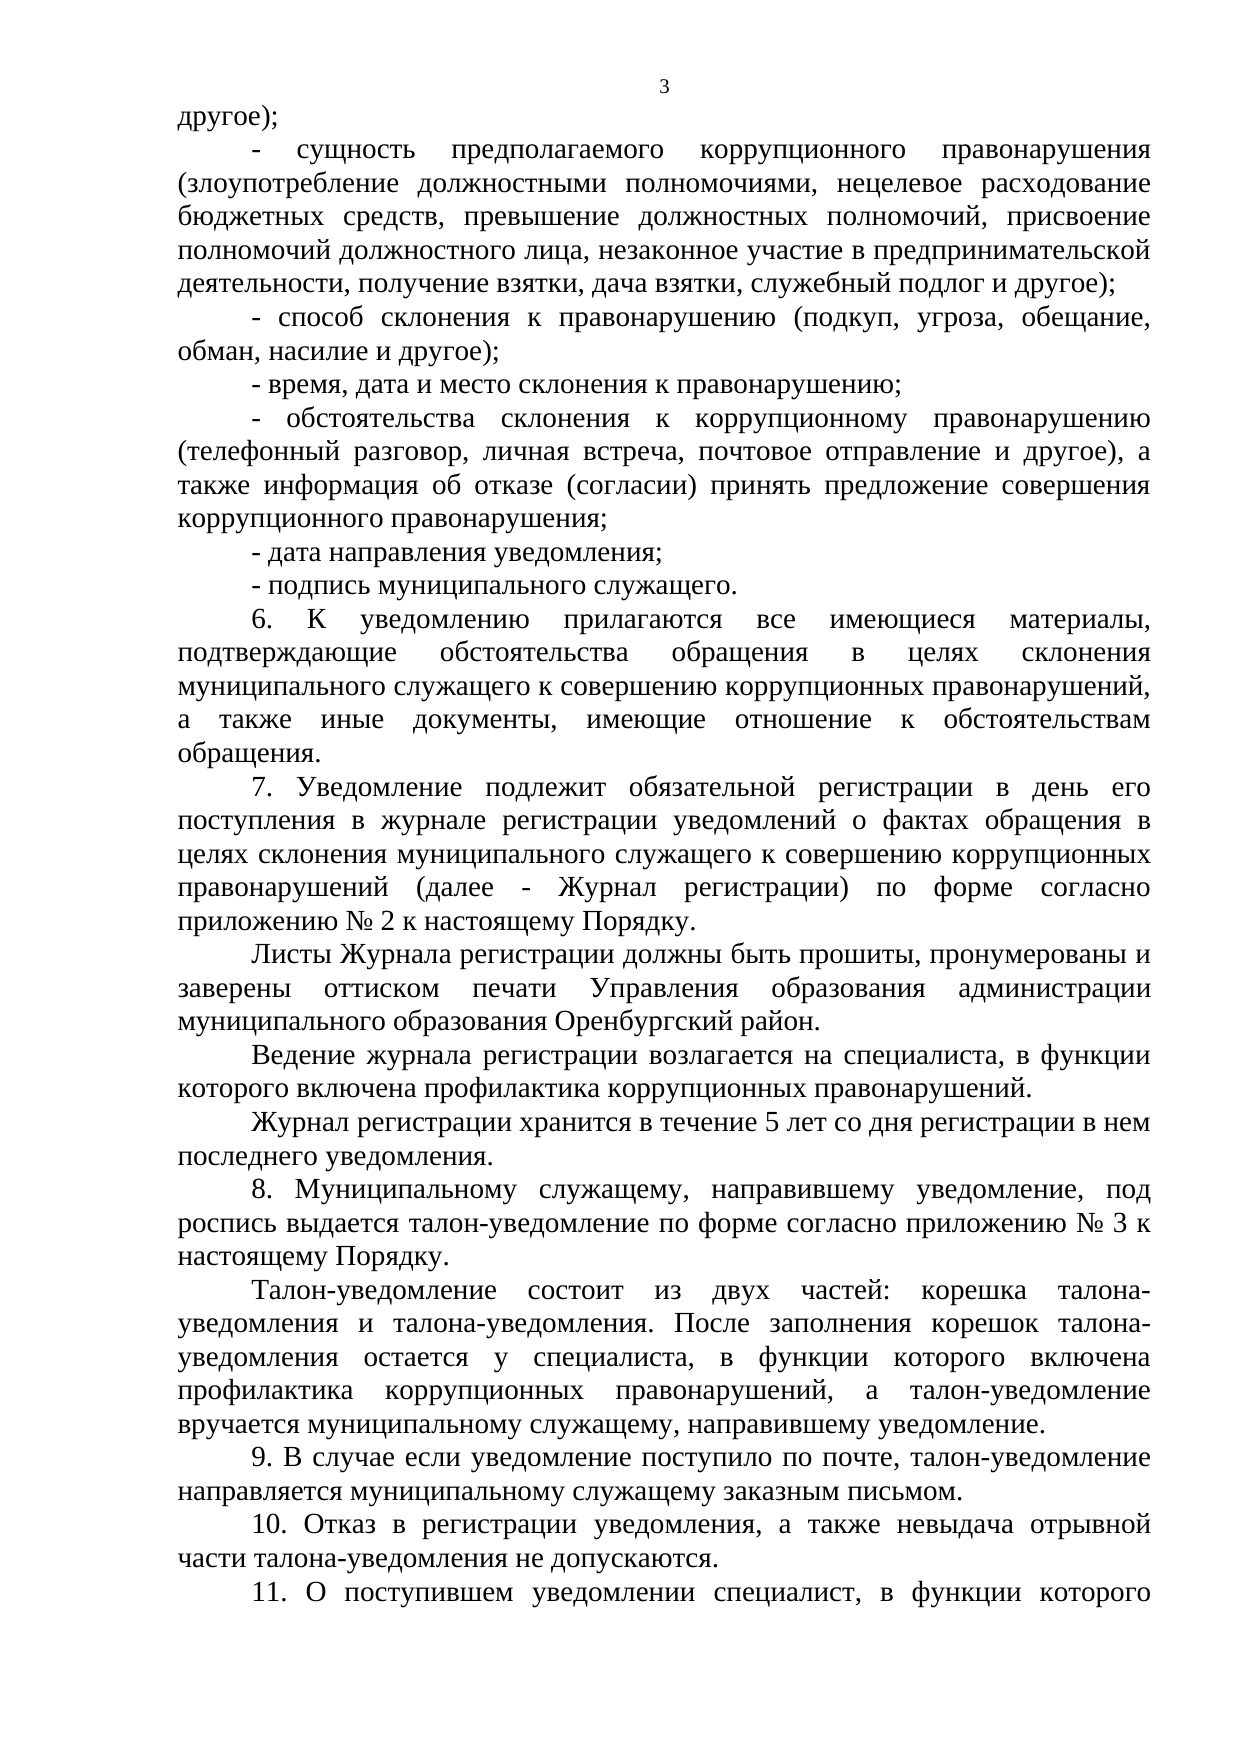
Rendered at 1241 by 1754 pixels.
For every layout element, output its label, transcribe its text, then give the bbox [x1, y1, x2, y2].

text - сущность предполагаемого коррупционного правонарушения (злоупотребление должностными полномочиями, нецелевое расходование бюджетных средств, превышение должностных полномочий, присвоение полномочий должностного лица, незаконное участие в предпринимательской деятельности, получение взятки, дача взятки, служебный подлог и другое); [177, 131, 1152, 299]
text 10. Отказ в регистрации уведомления, а также невыдача отрывной части талона-уведомления не допускаются. [177, 1507, 1152, 1574]
text - обстоятельства склонения к коррупционному правонарушению (телефонный разговор, личная встреча, почтовое отправление и другое), а также информация об отказе (согласии) принять предложение совершения коррупционного правонарушения; [177, 400, 1152, 534]
text Ведение журнала регистрации возлагается на специалиста, в функции которого включена профилактика коррупционных правонарушений. [177, 1037, 1152, 1104]
text 9. В случае если уведомление поступило по почте, талон-уведомление направляется муниципальному служащему заказным письмом. [177, 1439, 1152, 1507]
text - способ склонения к правонарушению (подкуп, угроза, обещание, обман, насилие и другое); [177, 299, 1152, 366]
text 7. Уведомление подлежит обязательной регистрации в день его поступления в журнале регистрации уведомлений о фактах обращения в целях склонения муниципального служащего к совершению коррупционных правонарушений (далее - Журнал регистрации) по форме согласно приложению № 2 к настоящему Порядку. [177, 769, 1152, 936]
text 6. К уведомлению прилагаются все имеющиеся материалы, подтверждающие обстоятельства обращения в целях склонения муниципального служащего к совершению коррупционных правонарушений, а также иные документы, имеющие отношение к обстоятельствам обращения. [177, 601, 1152, 769]
text - дата направления уведомления; [177, 534, 1152, 567]
text Талон-уведомление состоит из двух частей: корешка талона-уведомления и талона-уведомления. После заполнения корешок талона-уведомления остается у специалиста, в функции которого включена профилактика коррупционных правонарушений, а талон-уведомление вручается муниципальному служащему, направившему уведомление. [177, 1272, 1152, 1439]
text - время, дата и место склонения к правонарушению; [177, 366, 1152, 400]
text - подпись муниципального служащего. [177, 567, 1152, 601]
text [177, 98, 1152, 131]
text Листы Журнала регистрации должны быть прошиты, пронумерованы и заверены оттиском печати Управления образования администрации муниципального образования Оренбургский район. [177, 936, 1152, 1037]
text Журнал регистрации хранится в течение 5 лет со дня регистрации в нем последнего уведомления. [177, 1104, 1152, 1171]
text 8. Муниципальному служащему, направившему уведомление, под роспись выдается талон-уведомление по форме согласно приложению № 3 к настоящему Порядку. [177, 1171, 1152, 1272]
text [177, 1574, 1152, 1607]
